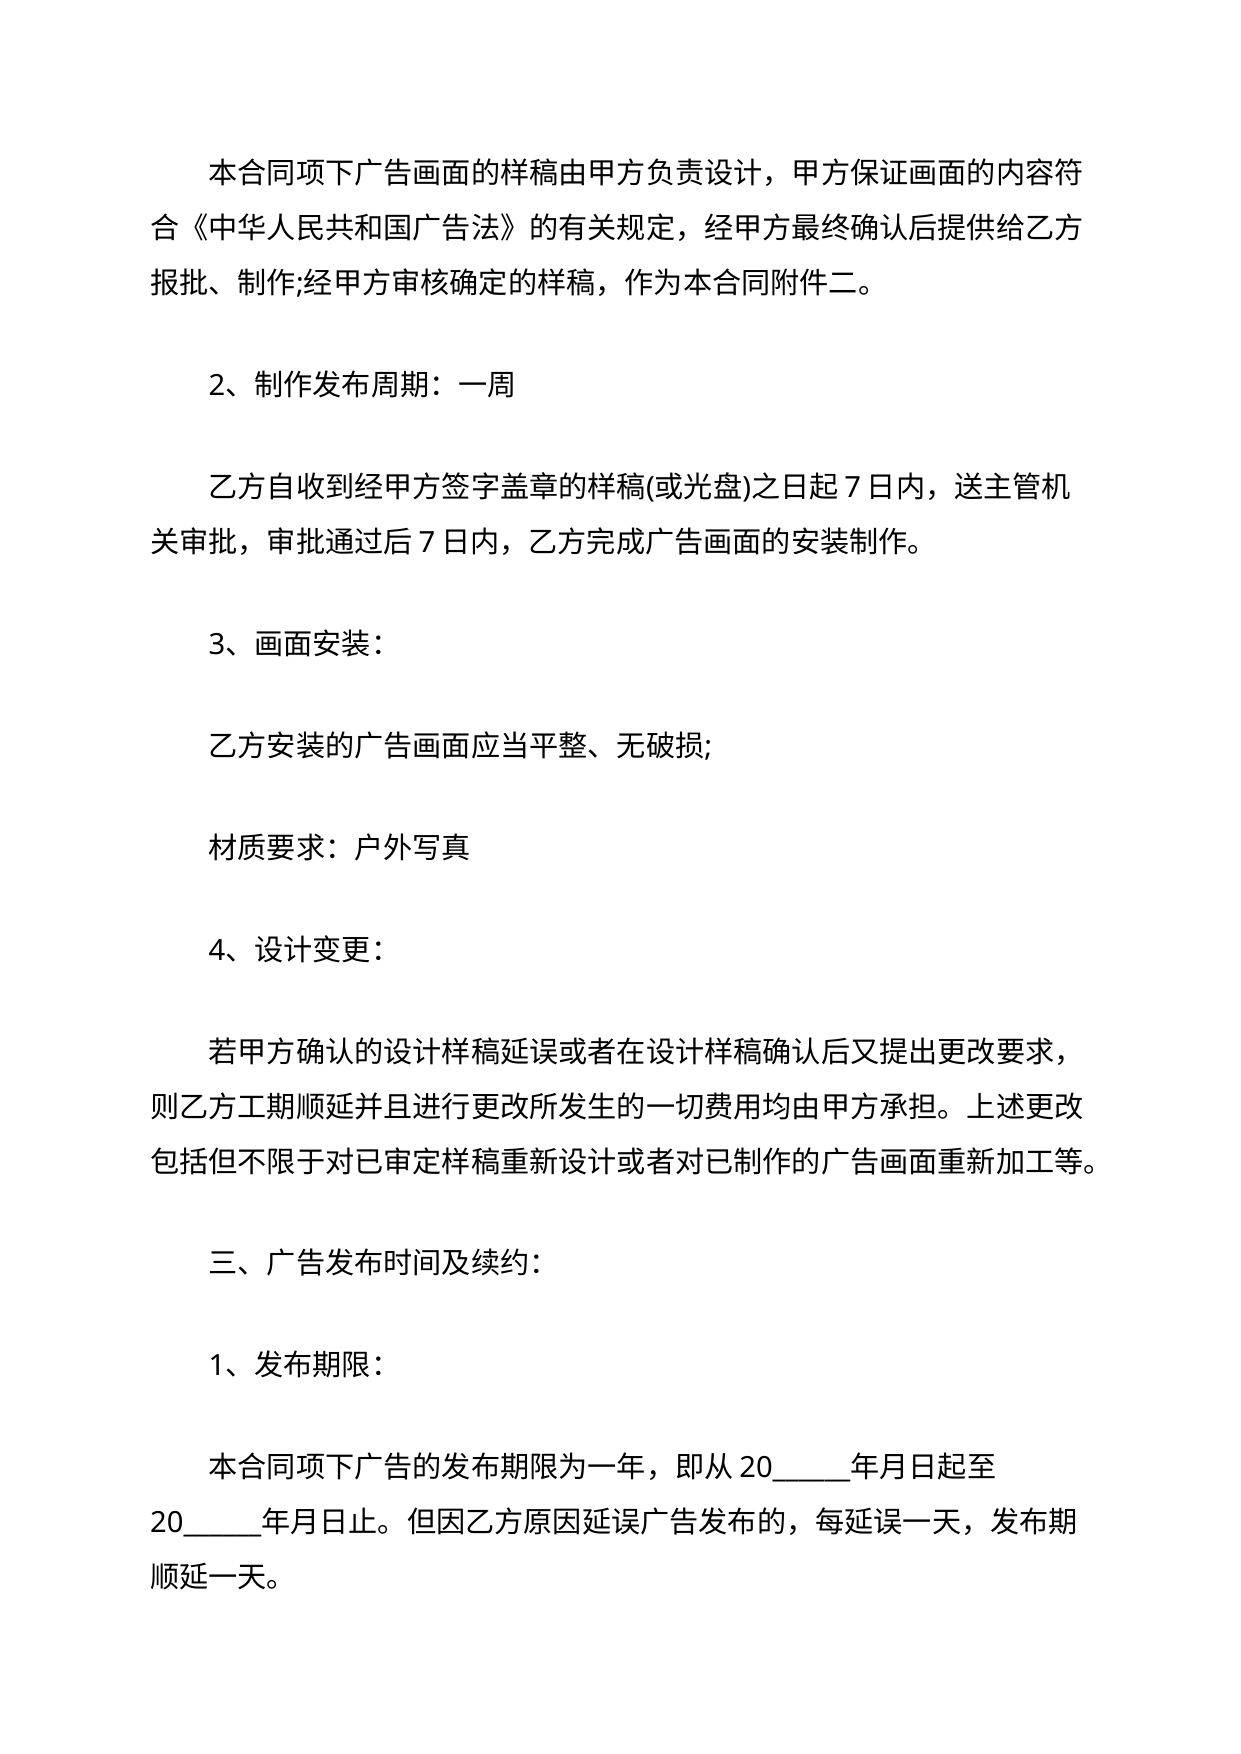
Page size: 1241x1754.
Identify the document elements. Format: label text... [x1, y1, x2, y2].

text 材质要求：户外写真 [150, 825, 1090, 867]
text 本合同项下广告画面的样稿由甲方负责设计，甲方保证画面的内容符合《中华人民共和国广告法》的有关规定，经甲方最终确认后提供给乙方报批、制作;经甲方审核确定的样稿，作为本合同附件二。 [150, 150, 1090, 302]
text 3、画面安装： [150, 621, 1090, 663]
text 2、制作发布周期：一周 [150, 362, 1090, 404]
text 三、广告发布时间及续约： [150, 1240, 1090, 1282]
text 乙方自收到经甲方签字盖章的样稿(或光盘)之日起7日内，送主管机关审批，审批通过后7日内，乙方完成广告画面的安装制作。 [150, 464, 1090, 561]
text 4、设计变更： [150, 926, 1090, 969]
text 1、发布期限： [150, 1342, 1090, 1384]
text 本合同项下广告的发布期限为一年，即从20______年月日起至20______年月日止。但因乙方原因延误广告发布的，每延误一天，发布期顺延一天。 [150, 1444, 1090, 1596]
text 若甲方确认的设计样稿延误或者在设计样稿确认后又提出更改要求，则乙方工期顺延并且进行更改所发生的一切费用均由甲方承担。上述更改包括但不限于对已审定样稿重新设计或者对已制作的广告画面重新加工等。 [150, 1028, 1090, 1181]
text 乙方安装的广告画面应当平整、无破损; [150, 723, 1090, 765]
